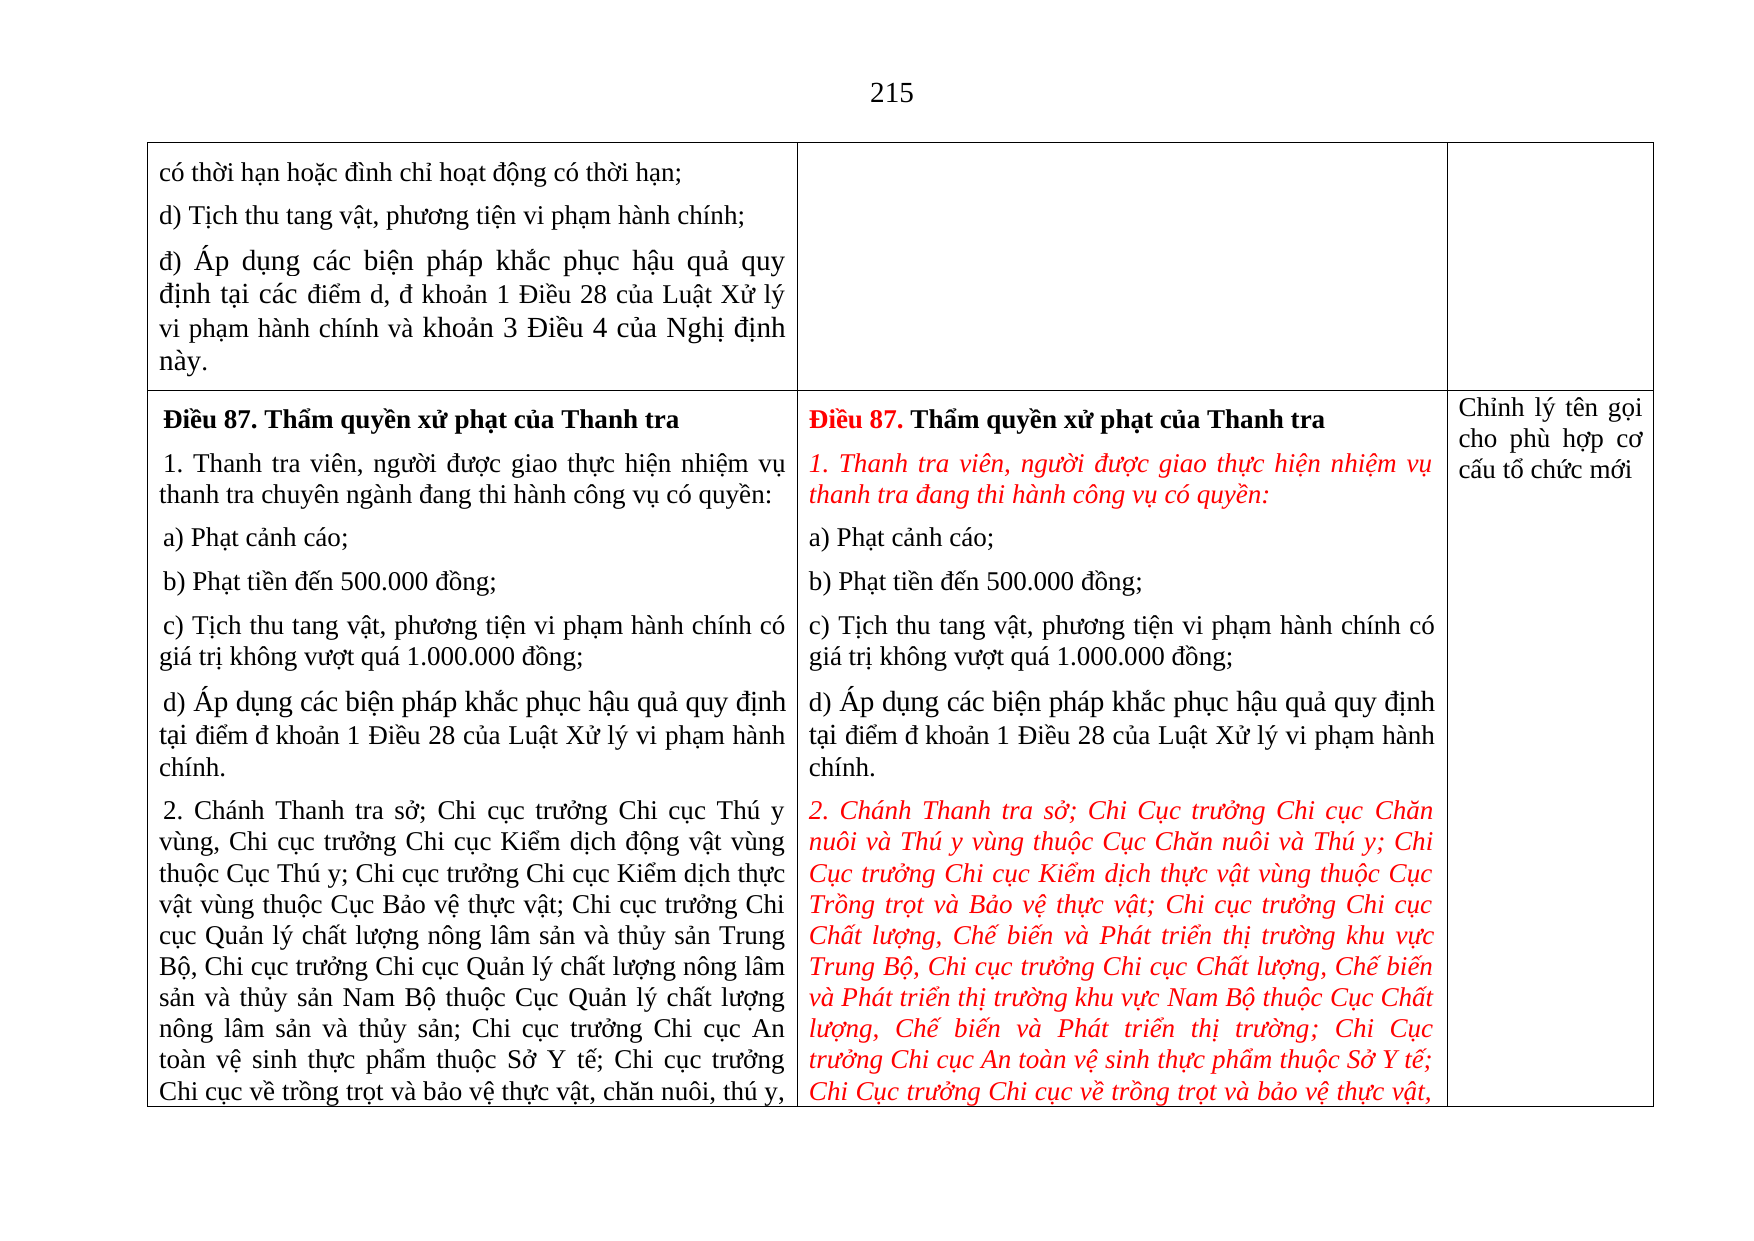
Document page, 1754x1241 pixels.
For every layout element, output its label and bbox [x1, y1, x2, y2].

table_cell [148, 391, 797, 1106]
table_cell [1448, 143, 1653, 389]
table_cell [148, 143, 797, 389]
table_cell [798, 391, 1447, 1106]
table_cell [798, 143, 1447, 389]
table_cell [1448, 391, 1653, 1106]
